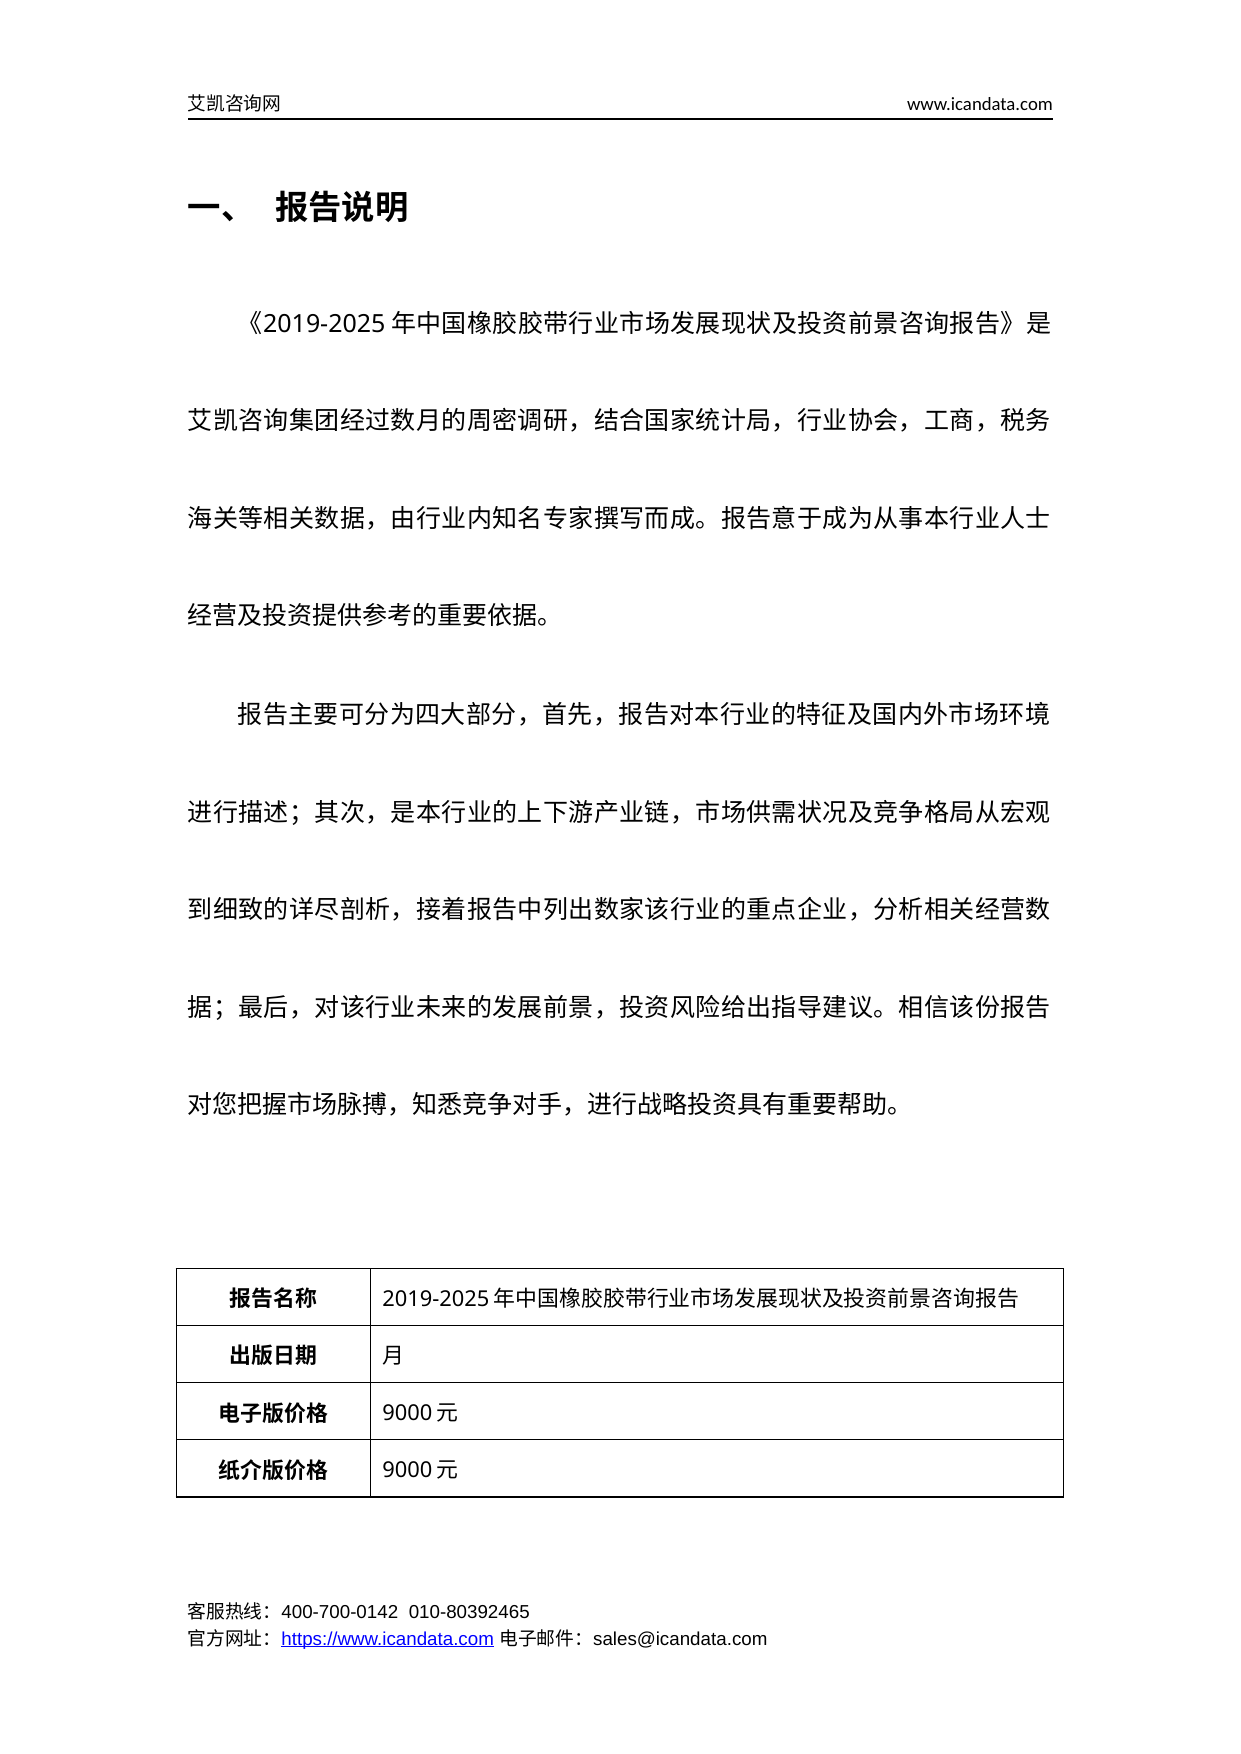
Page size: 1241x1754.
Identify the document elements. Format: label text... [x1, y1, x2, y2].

table_cell 纸介版价格 [177, 1440, 370, 1496]
subtitle 报告说明 [187, 172, 1053, 237]
table_cell 月 [371, 1326, 1063, 1382]
text 《2019-2025年中国橡胶胶带行业市场发展现状及投资前景咨询报告》是艾凯咨询集团经过数月的周密调研，结合国家统计局，行业协会，工商，税务海关等相关数据，由行业内知名专家撰写而成。报告意于成为从事本行业人士经营及投资提供参考的重要依据。 [187, 289, 1053, 646]
text 报告主要可分为四大部分，首先，报告对本行业的特征及国内外市场环境进行描述；其次，是本行业的上下游产业链，市场供需状况及竞争格局从宏观到细致的详尽剖析，接着报告中列出数家该行业的重点企业，分析相关经营数据；最后，对该行业未来的发展前景，投资风险给出指导建议。相信该份报告对您把握市场脉搏，知悉竞争对手，进行战略投资具有重要帮助。 [187, 681, 1053, 1136]
table_cell 出版日期 [177, 1326, 370, 1382]
table_cell 9000元 [371, 1440, 1063, 1496]
table_cell 电子版价格 [177, 1383, 370, 1439]
table_header 报告名称 [177, 1269, 370, 1325]
table_cell 9000元 [371, 1383, 1063, 1439]
table_header 2019-2025年中国橡胶胶带行业市场发展现状及投资前景咨询报告 [371, 1269, 1063, 1325]
